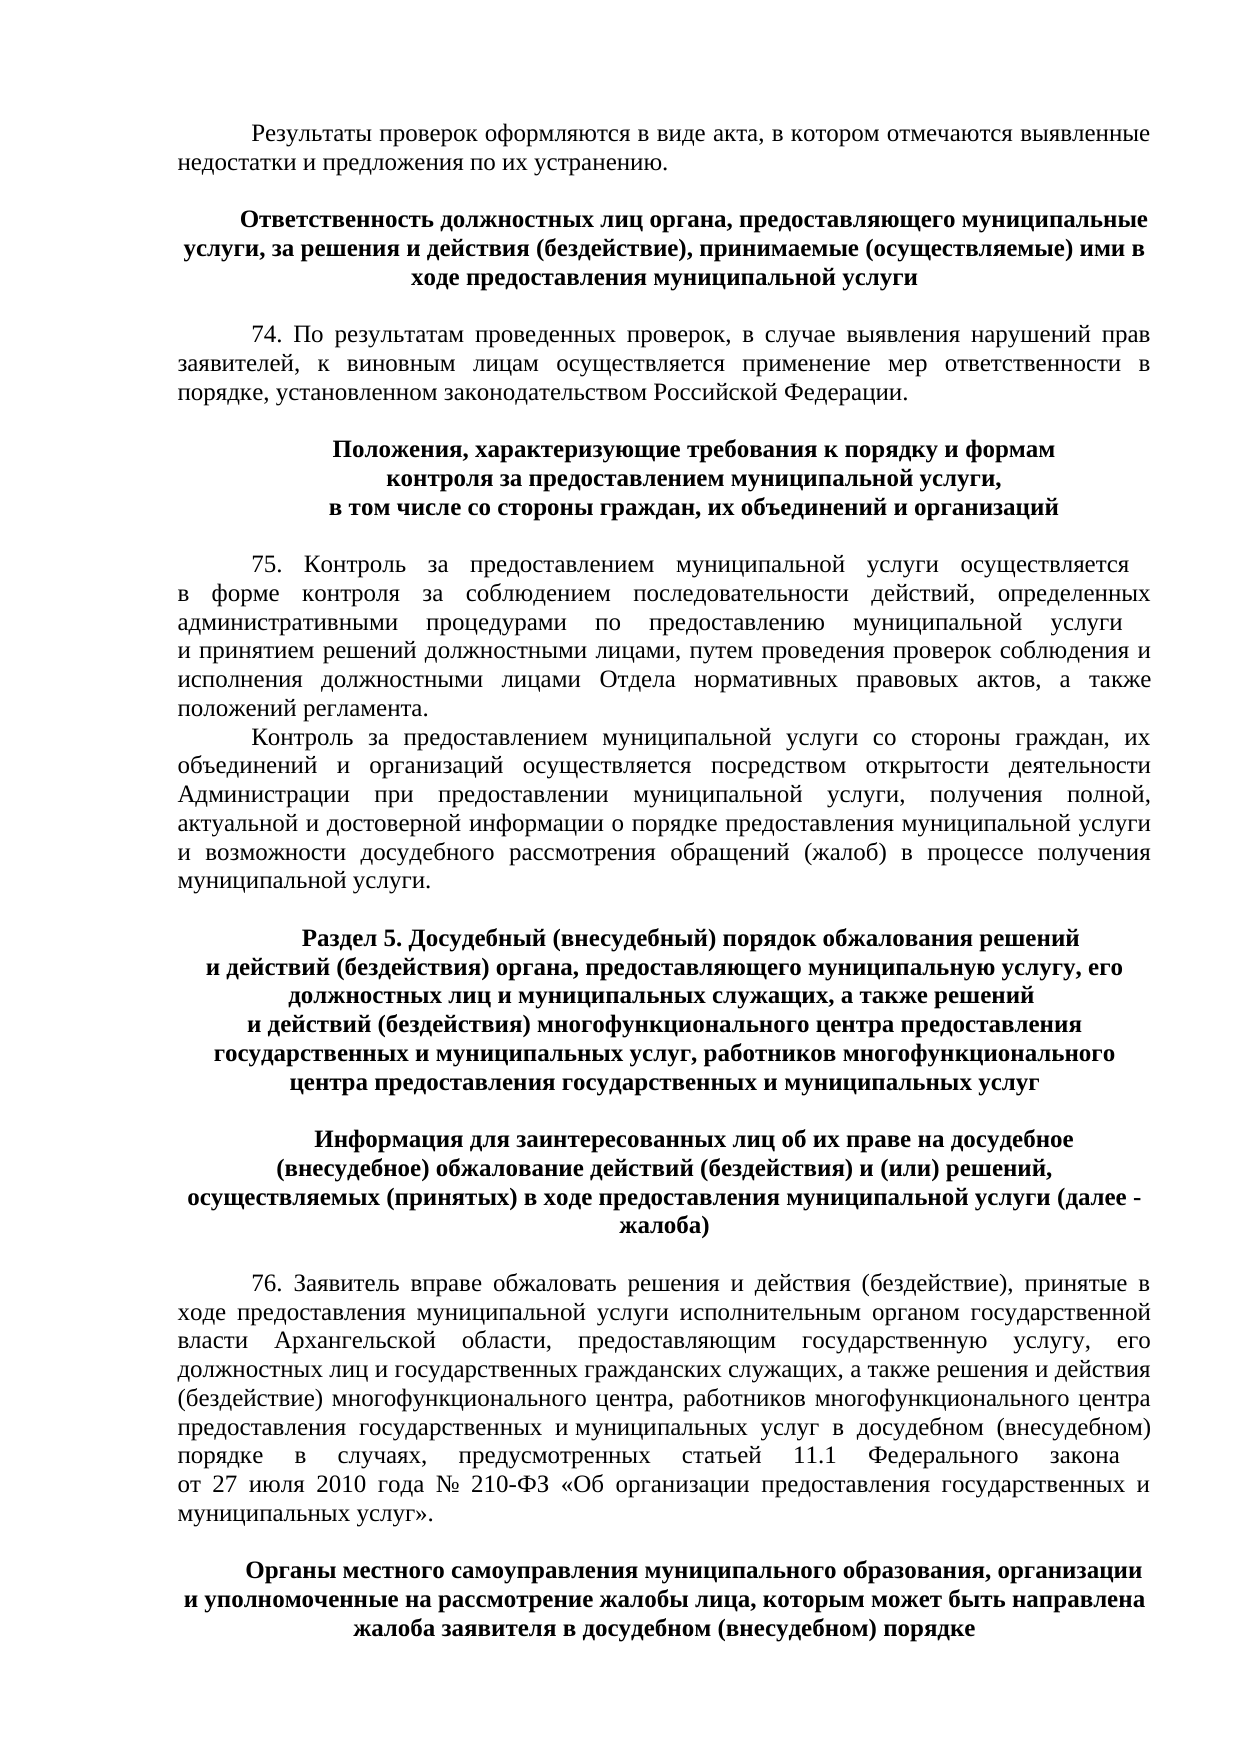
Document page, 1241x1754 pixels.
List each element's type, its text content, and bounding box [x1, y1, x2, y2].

text 74. По результатам проведенных проверок, в случае выявления нарушений прав заявителей, к виновным лицам осуществляется применение мер ответственности в порядке, установленном законодательством Российской Федерации. [177, 319, 1152, 406]
text Органы местного самоуправления муниципального образования, организации и уполномоченные на рассмотрение жалобы лица, которым может быть направлена жалоба заявителя в досудебном (внесудебном) порядке [177, 1556, 1152, 1642]
text Ответственность должностных лиц органа, предоставляющего муниципальные услуги, за решения и действия (бездействие), принимаемые (осуществляемые) ими в ходе предоставления муниципальной услуги [177, 204, 1152, 291]
text 75. Контроль за предоставлением муниципальной услуги осуществляется в форме контроля за соблюдением последовательности действий, определенных административными процедурами по предоставлению муниципальной услуги и принятием решений должностными лицами, путем проведения проверок соблюдения и исполнения должностными лицами Отдела нормативных правовых актов, а также положений регламента. [177, 549, 1152, 722]
text Контроль за предоставлением муниципальной услуги со стороны граждан, их объединений и организаций осуществляется посредством открытости деятельности Администрации при предоставлении муниципальной услуги, получения полной, актуальной и достоверной информации о порядке предоставления муниципальной услуги и возможности досудебного рассмотрения обращений (жалоб) в процессе получения муниципальной услуги. [177, 722, 1152, 894]
text контроля за предоставлением муниципальной услуги, [177, 463, 1152, 492]
text Положения, характеризующие требования к порядку и формам [177, 434, 1152, 463]
text 76. Заявитель вправе обжаловать решения и действия (бездействие), принятые в ходе предоставления муниципальной услуги исполнительным органом государственной власти Архангельской области, предоставляющим государственную услугу, его должностных лиц и государственных гражданских служащих, а также решения и действия (бездействие) многофункционального центра, работников многофункционального центра предоставления государственных и муниципальных услуг в досудебном (внесудебном) порядке в случаях, предусмотренных статьей 11.1 Федерального закона от 27 июля 2010 года № 210-ФЗ «Об организации предоставления государственных и муниципальных услуг». [177, 1268, 1152, 1527]
text Результаты проверок оформляются в виде акта, в котором отмечаются выявленные недостатки и предложения по их устранению. [177, 118, 1152, 176]
text Информация для заинтересованных лиц об их праве на досудебное (внесудебное) обжалование действий (бездействия) и (или) решений, осуществляемых (принятых) в ходе предоставления муниципальной услуги (далее - жалоба) [177, 1124, 1152, 1239]
text в том числе со стороны граждан, их объединений и организаций [177, 492, 1152, 521]
text Раздел 5. Досудебный (внесудебный) порядок обжалования решений и действий (бездействия) органа, предоставляющего муниципальную услугу, его должностных лиц и муниципальных служащих, а также решений и действий (бездействия) многофункционального центра предоставления государственных и муниципальных услуг, работников многофункционального центра предоставления государственных и муниципальных услуг [177, 923, 1152, 1096]
